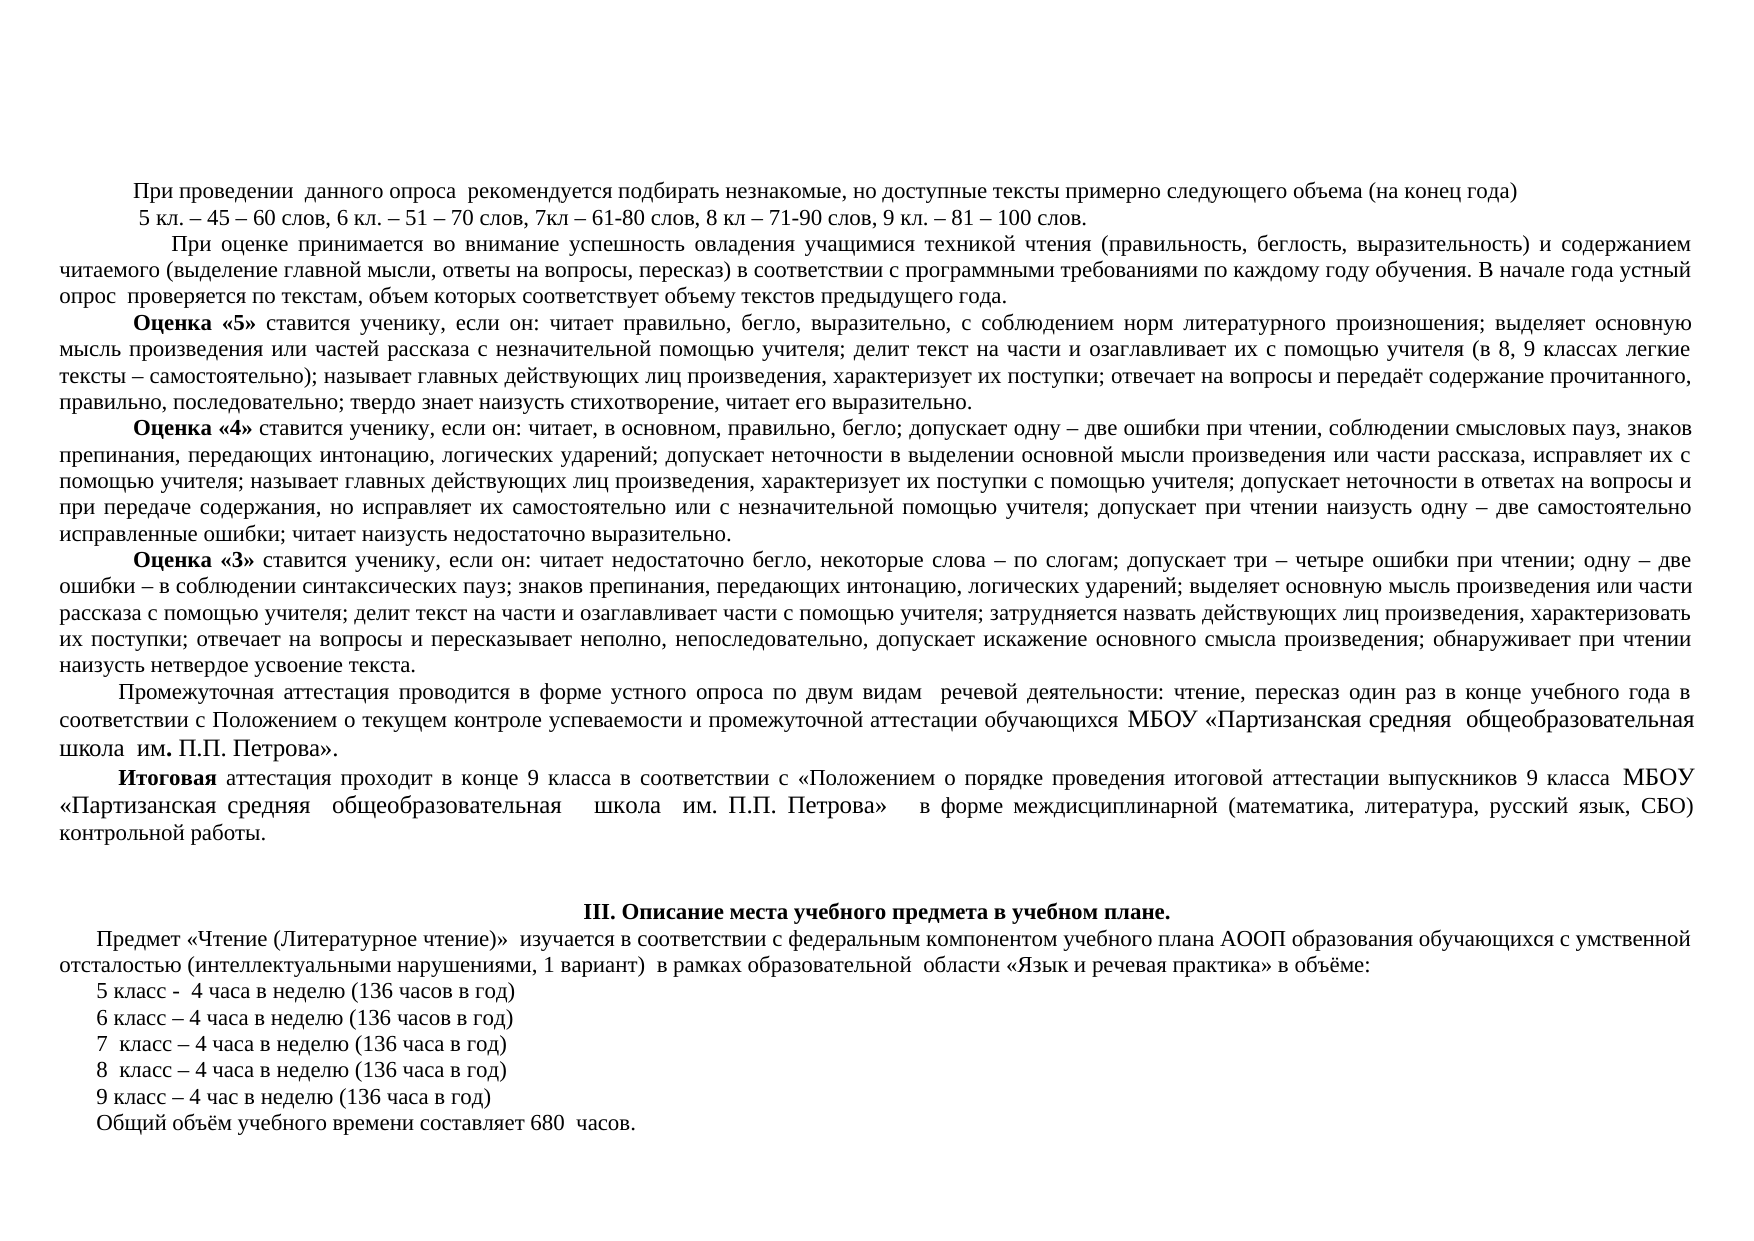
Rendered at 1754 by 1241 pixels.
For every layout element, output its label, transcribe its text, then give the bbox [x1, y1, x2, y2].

text Оценка «4» ставится ученику, если он: читает, в основном, правильно, бегло; допускает одну – две ошибки при чтении, соблюдении смысловых пауз, знаков препинания, передающих интонацию, логических ударений; допускает неточности в выделении основной мысли произведения или части рассказа, исправляет их с помощью учителя; называет главных действующих лиц произведения, характеризует их поступки с помощью учителя; допускает неточности в ответах на вопросы и при передаче содержания, но исправляет их самостоятельно или с незначительной помощью учителя; допускает при чтении наизусть одну – две самостоятельно исправленные ошибки; читает наизусть недостаточно выразительно. [59, 414, 1695, 546]
text 8 класс – 4 часа в неделю (136 часа в год) [59, 1056, 1695, 1083]
text Оценка «3» ставится ученику, если он: читает недостаточно бегло, некоторые слова – по слогам; допускает три – четыре ошибки при чтении; одну – две ошибки – в соблюдении синтаксических пауз; знаков препинания, передающих интонацию, логических ударений; выделяет основную мысль произведения или части рассказа с помощью учителя; делит текст на части и озаглавливает части с помощью учителя; затрудняется назвать действующих лиц произведения, характеризовать их поступки; отвечает на вопросы и пересказывает неполно, непоследовательно, допускает искажение основного смысла произведения; обнаруживает при чтении наизусть нетвердое усвоение текста. [59, 546, 1695, 678]
text 7 класс – 4 часа в неделю (136 часа в год) [59, 1030, 1695, 1056]
text При проведении данного опроса рекомендуется подбирать незнакомые, но доступные тексты примерно следующего объема (на конец года) [59, 177, 1695, 203]
text 6 класс – 4 часа в неделю (136 часов в год) [59, 1004, 1695, 1030]
text Промежуточная аттестация проводится в форме устного опроса по двум видам речевой деятельности: чтение, пересказ один раз в конце учебного года в соответствии с Положением о текущем контроле успеваемости и промежуточной аттестации обучающихся МБОУ «Партизанская средняя общеобразовательная школа им. П.П. Петрова». [59, 678, 1695, 762]
text 5 кл. – 45 – 60 слов, 6 кл. – 51 – 70 слов, 7кл – 61-80 слов, 8 кл – 71-90 слов, 9 кл. – 81 – 100 слов. [59, 203, 1695, 230]
text III. Описание места учебного предмета в учебном плане. [59, 898, 1695, 925]
text Итоговая аттестация проходит в конце 9 класса в соответствии с «Положением о порядке проведения итоговой аттестации выпускников 9 класса МБОУ «Партизанская средняя общеобразовательная школа им. П.П. Петрова» в форме междисциплинарной (математика, литература, русский язык, СБО) контрольной работы. [59, 762, 1695, 846]
text 5 класс - 4 часа в неделю (136 часов в год) [59, 977, 1695, 1004]
text Оценка «5» ставится ученику, если он: читает правильно, бегло, выразительно, с соблюдением норм литературного произношения; выделяет основную мысль произведения или частей рассказа с незначительной помощью учителя; делит текст на части и озаглавливает их с помощью учителя (в 8, 9 классах легкие тексты – самостоятельно); называет главных действующих лиц произведения, характеризует их поступки; отвечает на вопросы и передаёт содержание прочитанного, правильно, последовательно; твердо знает наизусть стихотворение, читает его выразительно. [59, 309, 1695, 414]
text 9 класс – 4 час в неделю (136 часа в год) [59, 1083, 1695, 1109]
text Предмет «Чтение (Литературное чтение)» изучается в соответствии с федеральным компонентом учебного плана АООП образования обучающихся с умственной отсталостью (интеллектуальными нарушениями, 1 вариант) в рамках образовательной области «Язык и речевая практика» в объёме: [59, 925, 1695, 977]
text Общий объём учебного времени составляет 680 часов. [59, 1109, 1695, 1136]
text При оценке принимается во внимание успешность овладения учащимися техникой чтения (правильность, беглость, выразительность) и содержанием читаемого (выделение главной мысли, ответы на вопросы, пересказ) в соответствии с программными требованиями по каждому году обучения. В начале года устный опрос проверяется по текстам, объем которых соответствует объему текстов предыдущего года. [59, 230, 1695, 309]
